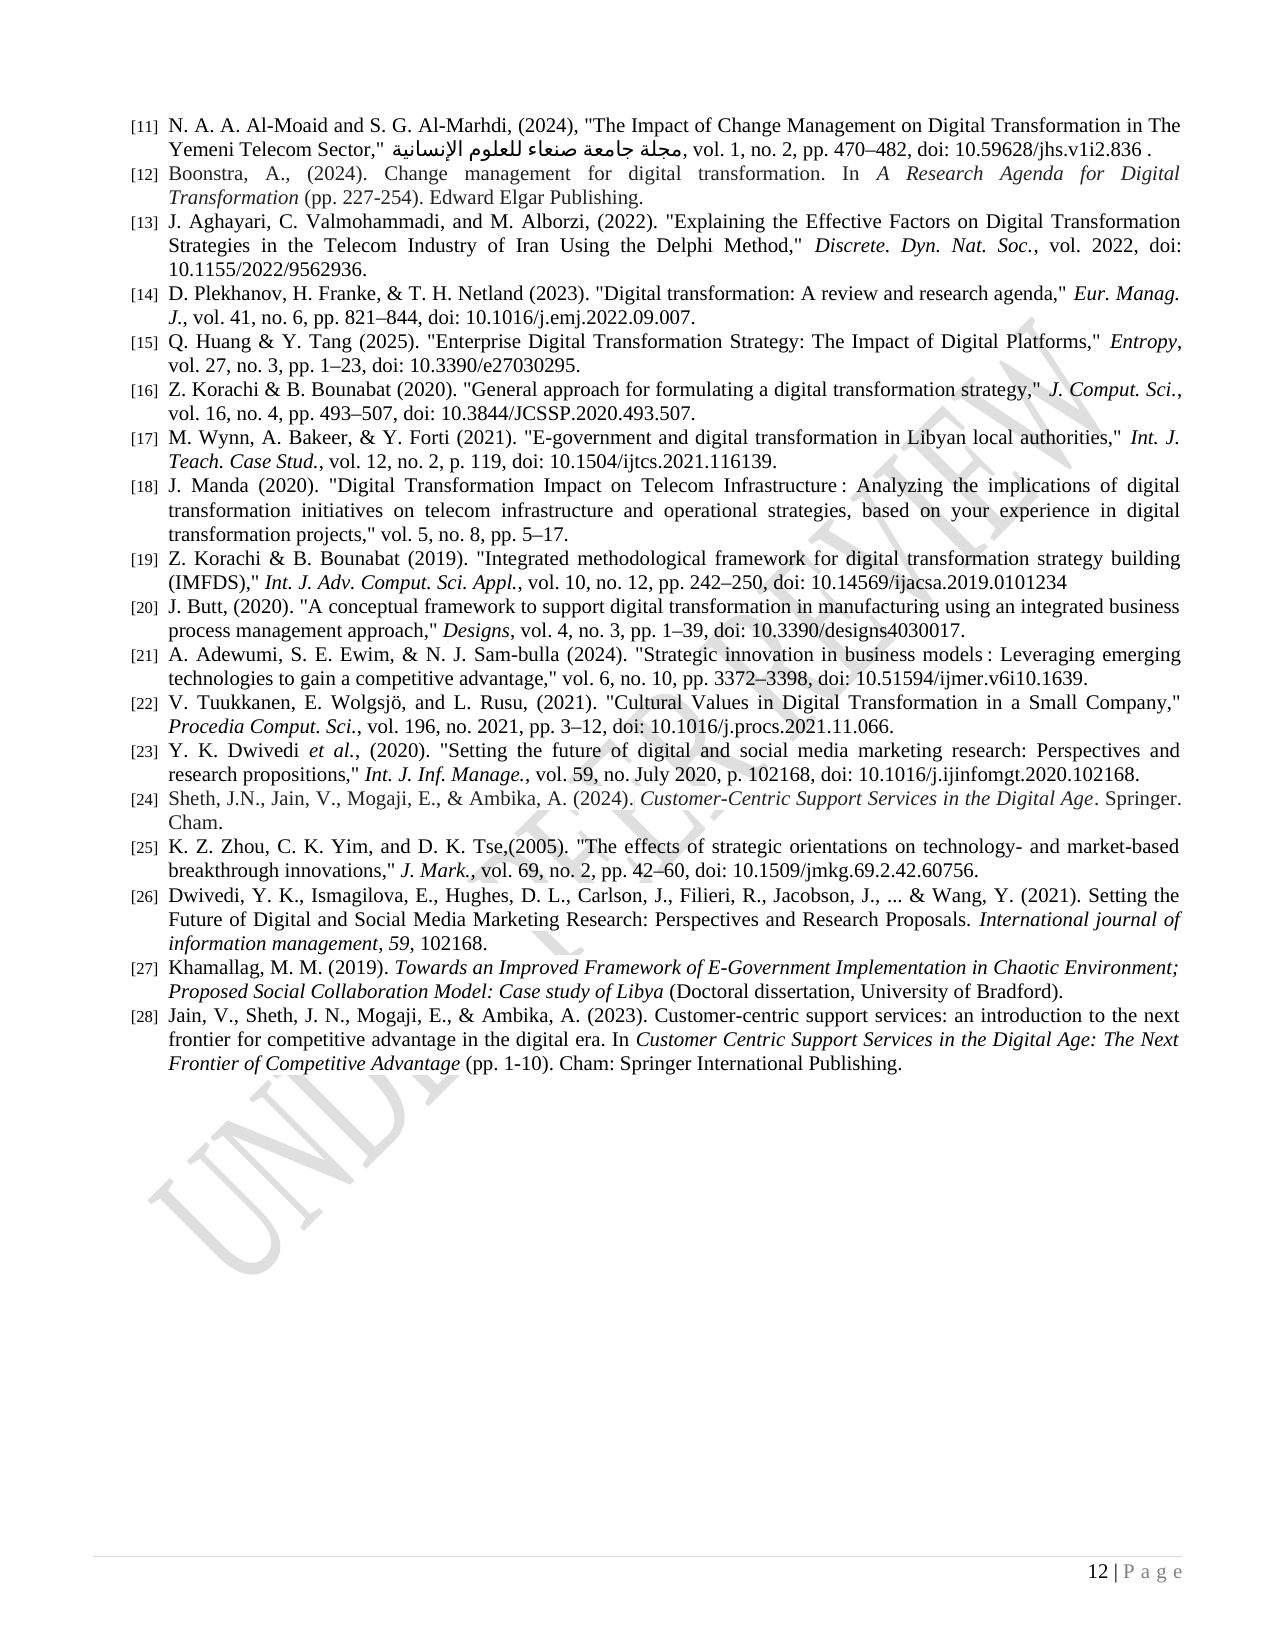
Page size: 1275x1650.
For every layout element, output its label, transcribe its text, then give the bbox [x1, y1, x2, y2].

list D. Plekhanov, H. Franke, & T. H. Netland (2023). "Digital transformation: A review and research agenda," Eur. Manag. J., vol. 41, no. 6, pp. 821–844, doi: 10.1016/j.emj.2022.09.007. [131, 281, 1182, 329]
list Z. Korachi & B. Bounabat (2020). "General approach for formulating a digital transformation strategy," J. Comput. Sci., vol. 16, no. 4, pp. 493–507, doi: 10.3844/JCSSP.2020.493.507. [131, 377, 1182, 425]
list J. Manda (2020). "Digital Transformation Impact on Telecom Infrastructure : Analyzing the implications of digital transformation initiatives on telecom infrastructure and operational strategies, based on your experience in digital transformation projects," vol. 5, no. 8, pp. 5–17. [131, 473, 1182, 546]
list Q. Huang & Y. Tang (2025). "Enterprise Digital Transformation Strategy: The Impact of Digital Platforms," Entropy, vol. 27, no. 3, pp. 1–23, doi: 10.3390/e27030295. [131, 329, 1182, 377]
list Z. Korachi & B. Bounabat (2019). "Integrated methodological framework for digital transformation strategy building (IMFDS)," Int. J. Adv. Comput. Sci. Appl., vol. 10, no. 12, pp. 242–250, doi: 10.14569/ijacsa.2019.0101234 [131, 546, 1182, 594]
list Sheth, J.N., Jain, V., Mogaji, E., & Ambika, A. (2024). Customer-Centric Support Services in the Digital Age. Springer. Cham. [218, 786, 1182, 834]
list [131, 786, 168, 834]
list Dwivedi, Y. K., Ismagilova, E., Hughes, D. L., Carlson, J., Filieri, R., Jacobson, J., ... & Wang, Y. (2021). Setting the Future of Digital and Social Media Marketing Research: Perspectives and Research Proposals. International journal of information management, 59, 102168. [131, 882, 1182, 955]
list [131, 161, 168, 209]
list J. Aghayari, C. Valmohammadi, and M. Alborzi, (2022). "Explaining the Effective Factors on Digital Transformation Strategies in the Telecom Industry of Iran Using the Delphi Method," Discrete. Dyn. Nat. Soc., vol. 2022, doi: 10.1155/2022/9562936. [131, 209, 1182, 281]
list Boonstra, A., (2024). Change management for digital transformation. In A Research Agenda for Digital Transformation (pp. 227-254). Edward Elgar Publishing. [644, 161, 1182, 209]
list M. Wynn, A. Bakeer, & Y. Forti (2021). "E-government and digital transformation in Libyan local authorities," Int. J. Teach. Case Stud., vol. 12, no. 2, p. 119, doi: 10.1504/ijtcs.2021.116139. [131, 425, 1182, 473]
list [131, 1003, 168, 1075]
list V. Tuukkanen, E. Wolgsjö, and L. Rusu, (2021). "Cultural Values in Digital Transformation in a Small Company," Procedia Comput. Sci., vol. 196, no. 2021, pp. 3–12, doi: 10.1016/j.procs.2021.11.066. [131, 690, 1182, 738]
list Y. K. Dwivedi et al., (2020). "Setting the future of digital and social media marketing research: Perspectives and research propositions," Int. J. Inf. Manage., vol. 59, no. July 2020, p. 102168, doi: 10.1016/j.ijinfomgt.2020.102168. [131, 738, 1182, 786]
list N. A. A. Al-Moaid and S. G. Al-Marhdi, (2024), "The Impact of Change Management on Digital Transformation in The Yemeni Telecom Sector," مجلة جامعة صنعاء للعلوم الإنسانية, vol. 1, no. 2, pp. 470–482, doi: 10.59628/jhs.v1i2.836 . [131, 112, 1182, 161]
list K. Z. Zhou, C. K. Yim, and D. K. Tse,(2005). "The effects of strategic orientations on technology- and market-based breakthrough innovations," J. Mark., vol. 69, no. 2, pp. 42–60, doi: 10.1509/jmkg.69.2.42.60756. [131, 834, 1182, 882]
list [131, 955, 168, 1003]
list A. Adewumi, S. E. Ewim, & N. J. Sam-bulla (2024). "Strategic innovation in business models : Leveraging emerging technologies to gain a competitive advantage," vol. 6, no. 10, pp. 3372–3398, doi: 10.51594/ijmer.v6i10.1639. [131, 642, 1182, 690]
list J. Butt, (2020). "A conceptual framework to support digital transformation in manufacturing using an integrated business process management approach," Designs, vol. 4, no. 3, pp. 1–39, doi: 10.3390/designs4030017. [131, 594, 1182, 642]
